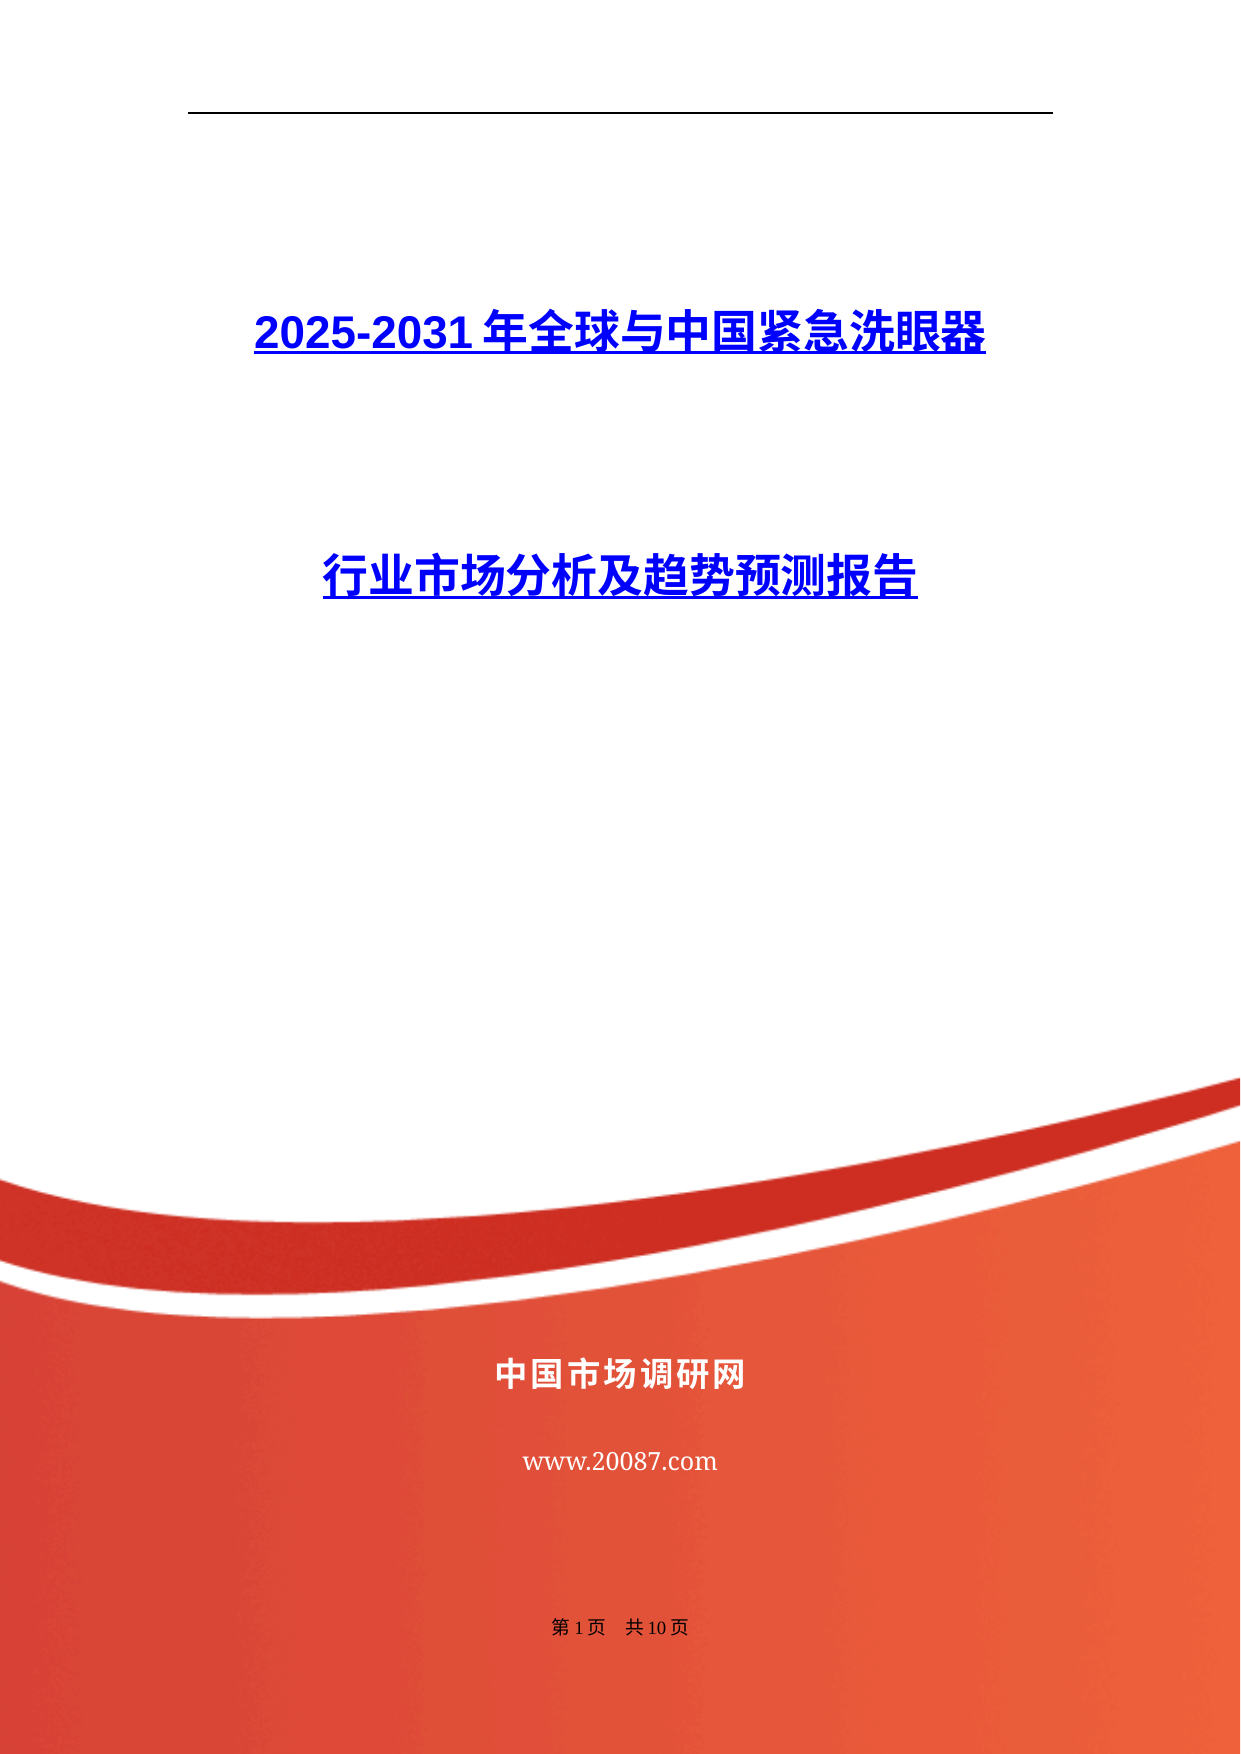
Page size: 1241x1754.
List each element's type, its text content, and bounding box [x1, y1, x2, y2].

subtitle 中国市场调研网 [187, 1339, 1053, 1404]
text www.20087.com [187, 1428, 1053, 1493]
picture [0, 1006, 1241, 1754]
table_header 2025-2031年全球与中国紧急洗眼器行业市场分析及趋势预测报告 [188, 207, 1053, 773]
